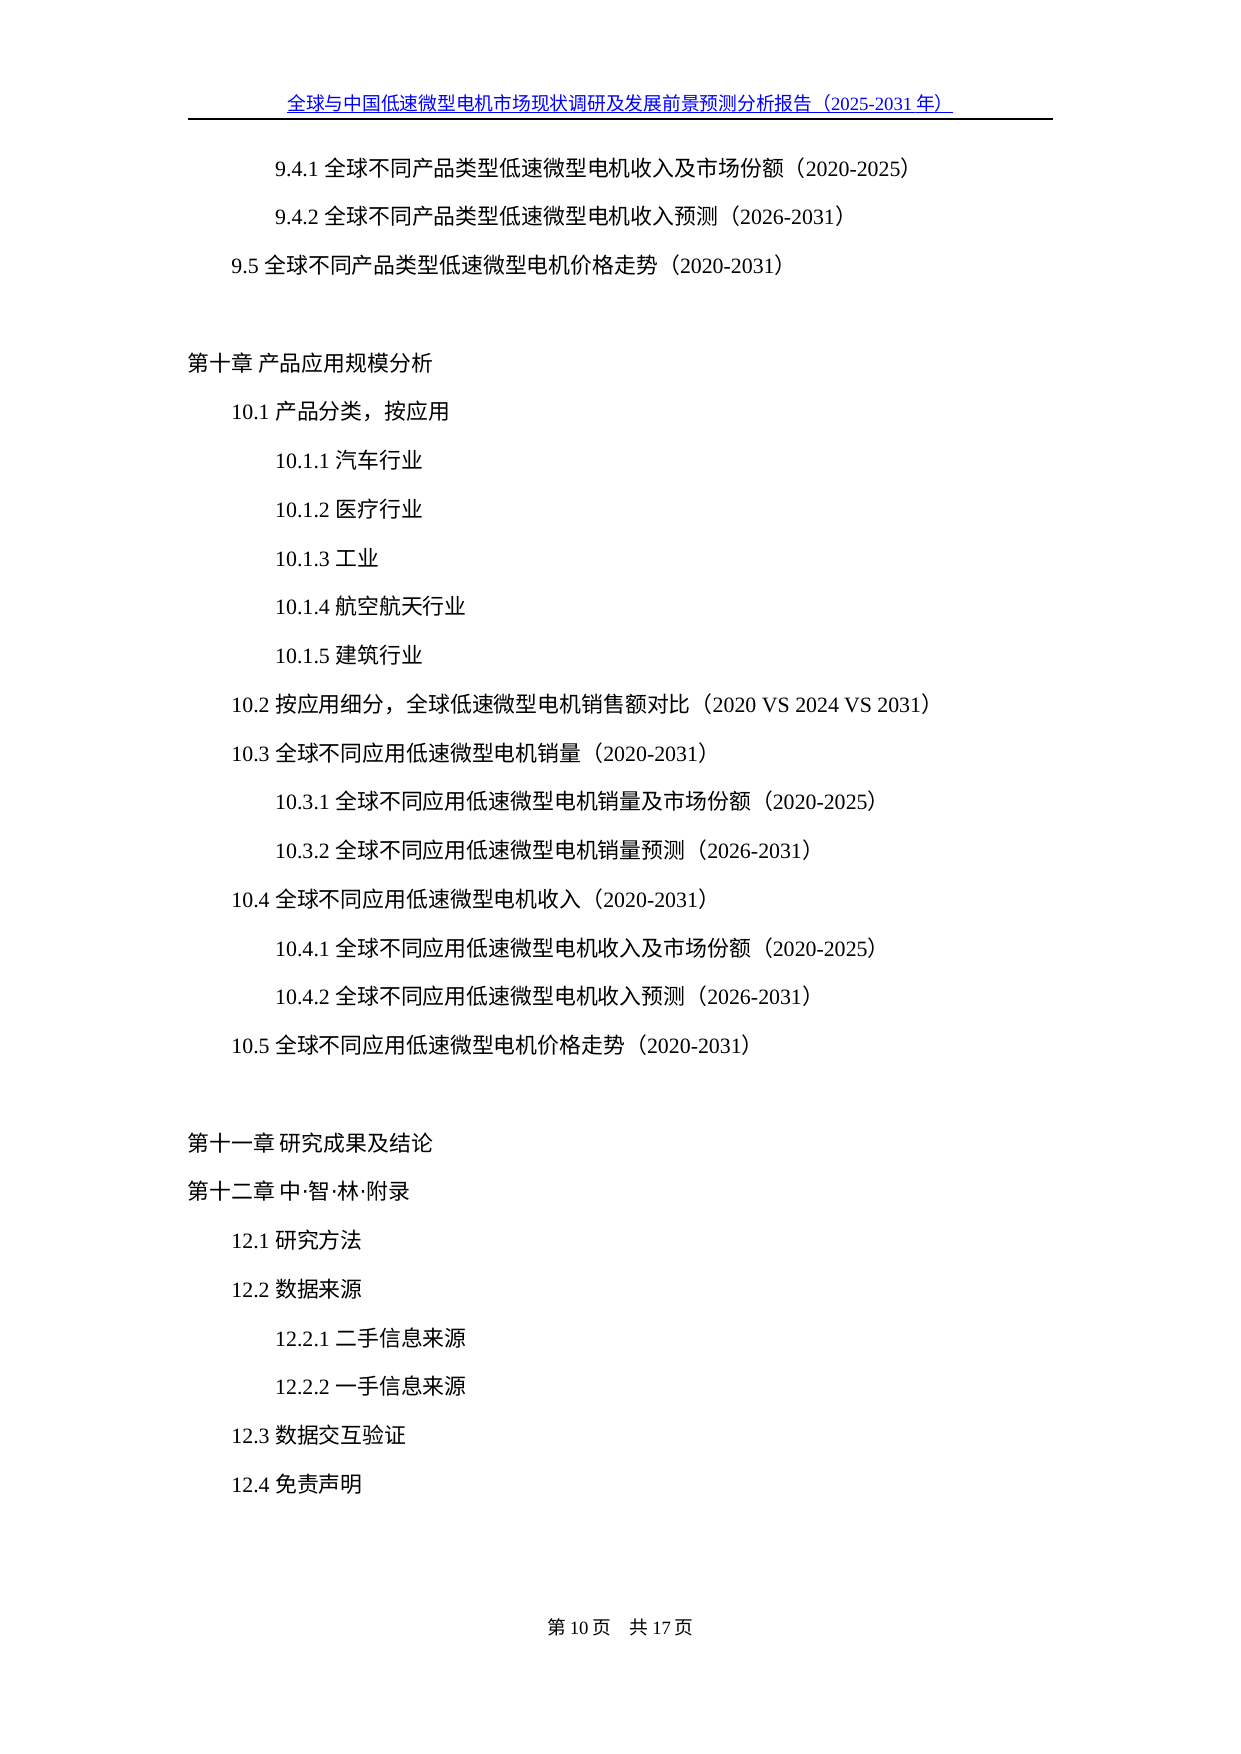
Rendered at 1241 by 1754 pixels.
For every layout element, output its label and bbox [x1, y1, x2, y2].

text [187, 150, 1053, 1499]
